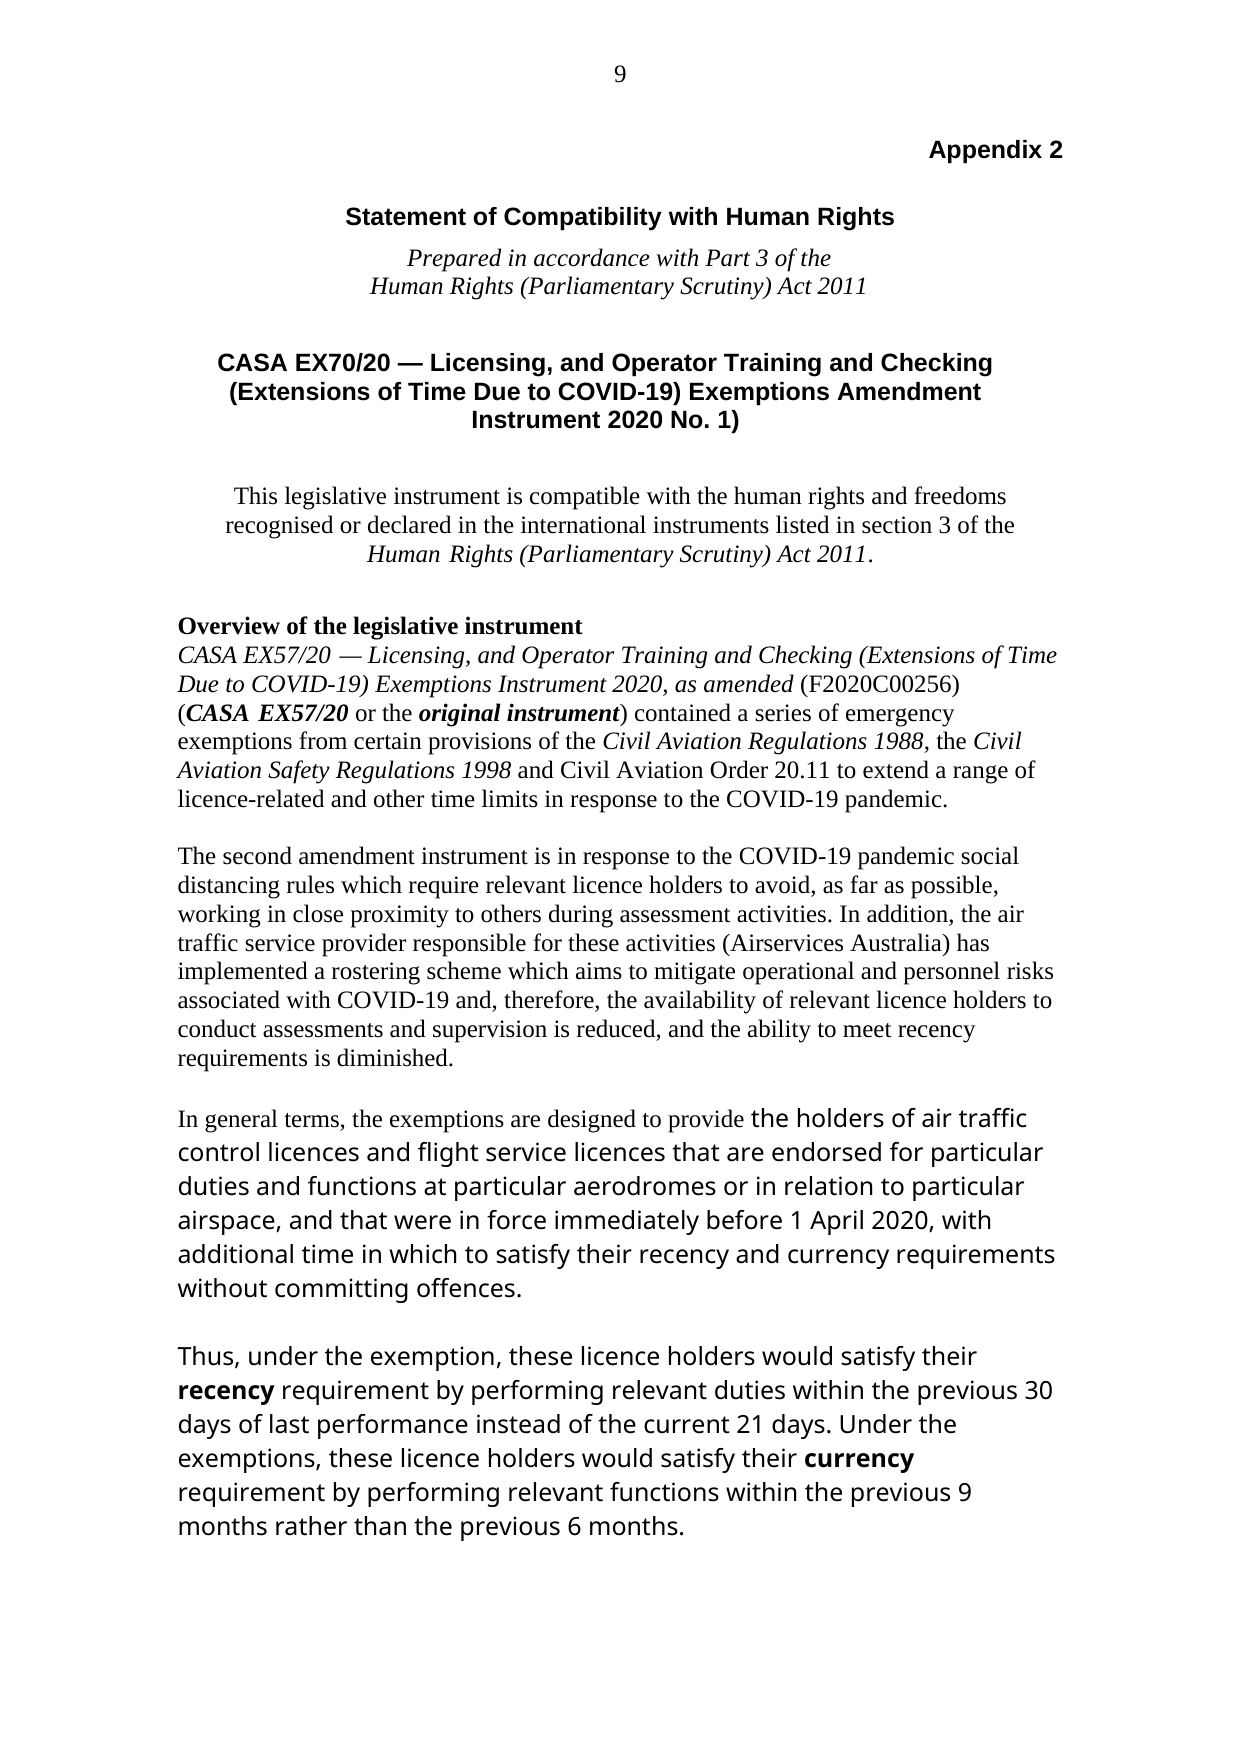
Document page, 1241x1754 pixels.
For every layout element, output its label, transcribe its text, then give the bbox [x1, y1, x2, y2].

text This legislative instrument is compatible with the human rights and freedoms recognised or declared in the international instruments listed in section 3 of the Human Rights (Parliamentary Scrutiny) Act 2011. [177, 481, 1063, 568]
subtitle CASA EX57/20 — Licensing, and Operator Training and Checking (Extensions of Time Due to COVID-19) Exemptions Instrument 2020, as amended (F2020C00256) (CASA EX57/20 or the original instrument) contained a series of emergency exemptions from certain provisions of the Civil Aviation Regulations 1988, the Civil Aviation Safety Regulations 1998 and Civil Aviation Order 20.11 to extend a range of licence-related and other time limits in response to the COVID-19 pandemic. [177, 640, 1063, 813]
text In general terms, the exemptions are designed to provide the holders of air traffic control licences and flight service licences that are endorsed for particular duties and functions at particular aerodromes or in relation to particular airspace, and that were in force immediately before 1 April 2020, with additional time in which to satisfy their recency and currency requirements without committing offences. [177, 1100, 1063, 1304]
text Prepared in accordance with Part 3 of the Human Rights (Parliamentary Scrutiny) Act 2011 [177, 243, 1063, 300]
text Thus, under the exemption, these licence holders would satisfy their recency requirement by performing relevant duties within the previous 30 days of last performance instead of the current 21 days. Under the exemptions, these licence holders would satisfy their currency requirement by performing relevant functions within the previous 9 months rather than the previous 6 months. [177, 1339, 1063, 1543]
subtitle Appendix 2 [177, 135, 1063, 164]
text CASA EX70/20 — Licensing, and Operator Training and Checking (Extensions of Time Due to COVID-19) Exemptions Amendment Instrument 2020 No. 1) [148, 348, 1063, 434]
text Overview of the legislative instrument [177, 611, 1063, 640]
text The second amendment instrument is in response to the COVID-19 pandemic social distancing rules which require relevant licence holders to avoid, as far as possible, working in close proximity to others during assessment activities. In addition, the air traffic service provider responsible for these activities (Airservices Australia) has implemented a rostering scheme which aims to mitigate operational and personnel risks associated with COVID-19 and, therefore, the availability of relevant licence holders to conduct assessments and supervision is reduced, and the ability to meet recency requirements is diminished. [177, 841, 1063, 1071]
text Statement of Compatibility with Human Rights [177, 201, 1063, 230]
